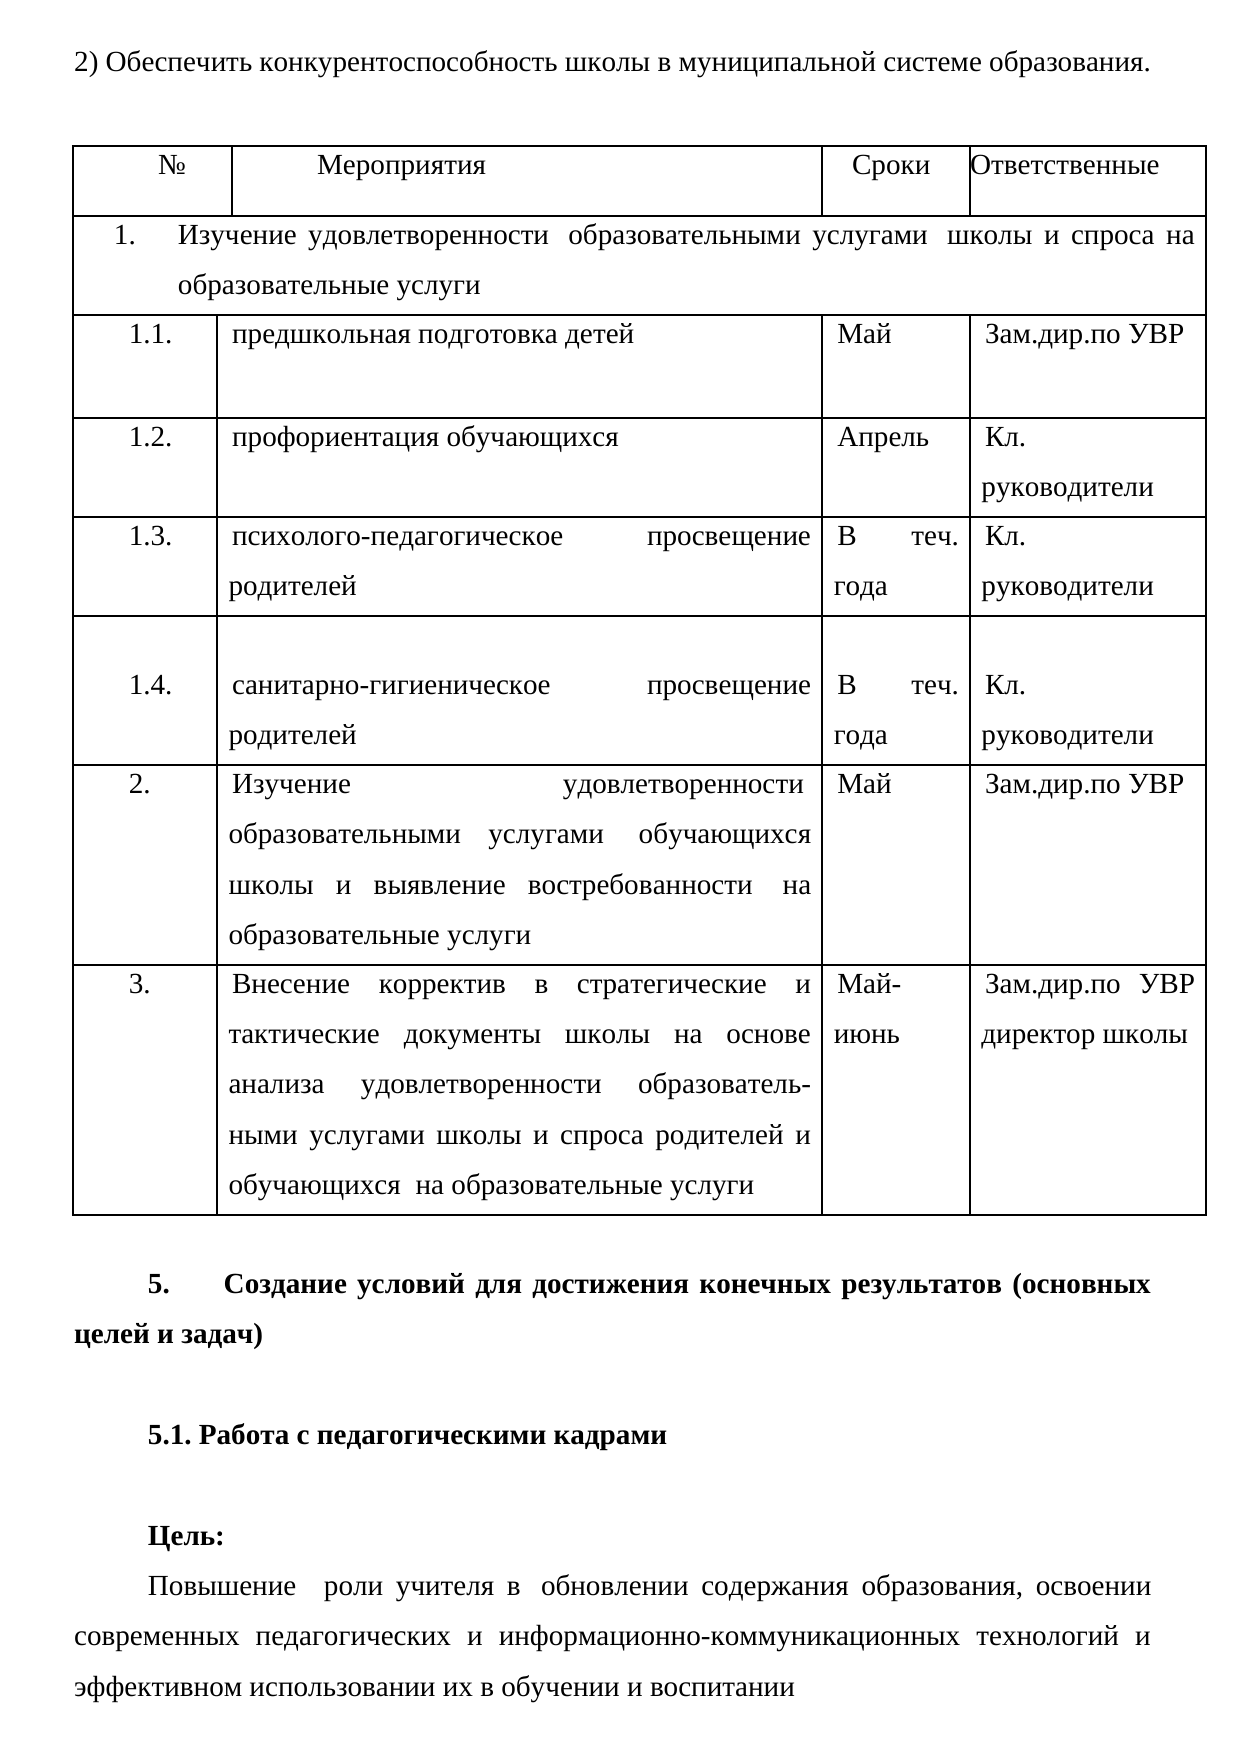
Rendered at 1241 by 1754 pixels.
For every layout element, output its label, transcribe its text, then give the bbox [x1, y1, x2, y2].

text 2) Обеспечить конкурентоспособность школы в муниципальной системе образования. [74, 44, 1152, 78]
table_cell 3. [74, 966, 216, 1214]
table_cell 1.1. [74, 316, 216, 417]
table_cell Зам.дир.по УВР директор школы [971, 966, 1205, 1214]
table_cell Апрель [823, 419, 969, 516]
text 5.1. Работа с педагогическими кадрами [74, 1417, 1152, 1451]
table_cell Кл. руководители [971, 419, 1205, 516]
table_cell Кл. руководители [971, 617, 1205, 764]
table_cell В теч. года [823, 518, 969, 615]
table_cell предшкольная подготовка детей [218, 316, 821, 417]
table_cell психолого-педагогическое просвещение родителей [218, 518, 821, 615]
text Цель: [74, 1518, 1152, 1551]
text 5. Создание условий для достижения конечных результатов (основных целей и задач) [74, 1266, 1152, 1350]
table_cell 1.4. [74, 617, 216, 764]
table_cell 1.2. [74, 419, 216, 516]
table_cell профориентация обучающихся [218, 419, 821, 516]
table_cell Май [823, 316, 969, 417]
table_cell Внесение корректив в стратегические и тактические документы школы на основе анализа удовлетворенности образователь- ными услугами школы и спроса родителей и обучающихся на образовательные услуги [218, 966, 821, 1214]
table_cell Изучение удовлетворенности образовательными услугами школы и спроса на образовательные услуги [74, 217, 1205, 314]
table_cell санитарно-гигиеническое просвещение родителей [218, 617, 821, 764]
table_cell Зам.дир.по УВР [971, 766, 1205, 964]
table_cell Изучение удовлетворенности образовательными услугами обучающихся школы и выявление востребованности на образовательные услуги [218, 766, 821, 964]
table_header Ответственные [971, 147, 1205, 215]
text Повышение роли учителя в обновлении содержания образования, освоении современных педагогических и информационно-коммуникационных технологий и эффективном использовании их в обучении и воспитании [74, 1568, 1152, 1702]
table_header Мероприятия [233, 147, 821, 215]
table_header № [74, 147, 231, 215]
table_header Сроки [823, 147, 969, 215]
table_cell 1.3. [74, 518, 216, 615]
table_cell В теч. года [823, 617, 969, 764]
table_cell Кл. руководители [971, 518, 1205, 615]
table_cell Май [823, 766, 969, 964]
table_cell 2. [74, 766, 216, 964]
table_cell Зам.дир.по УВР [971, 316, 1205, 417]
table_cell Май-июнь [823, 966, 969, 1214]
